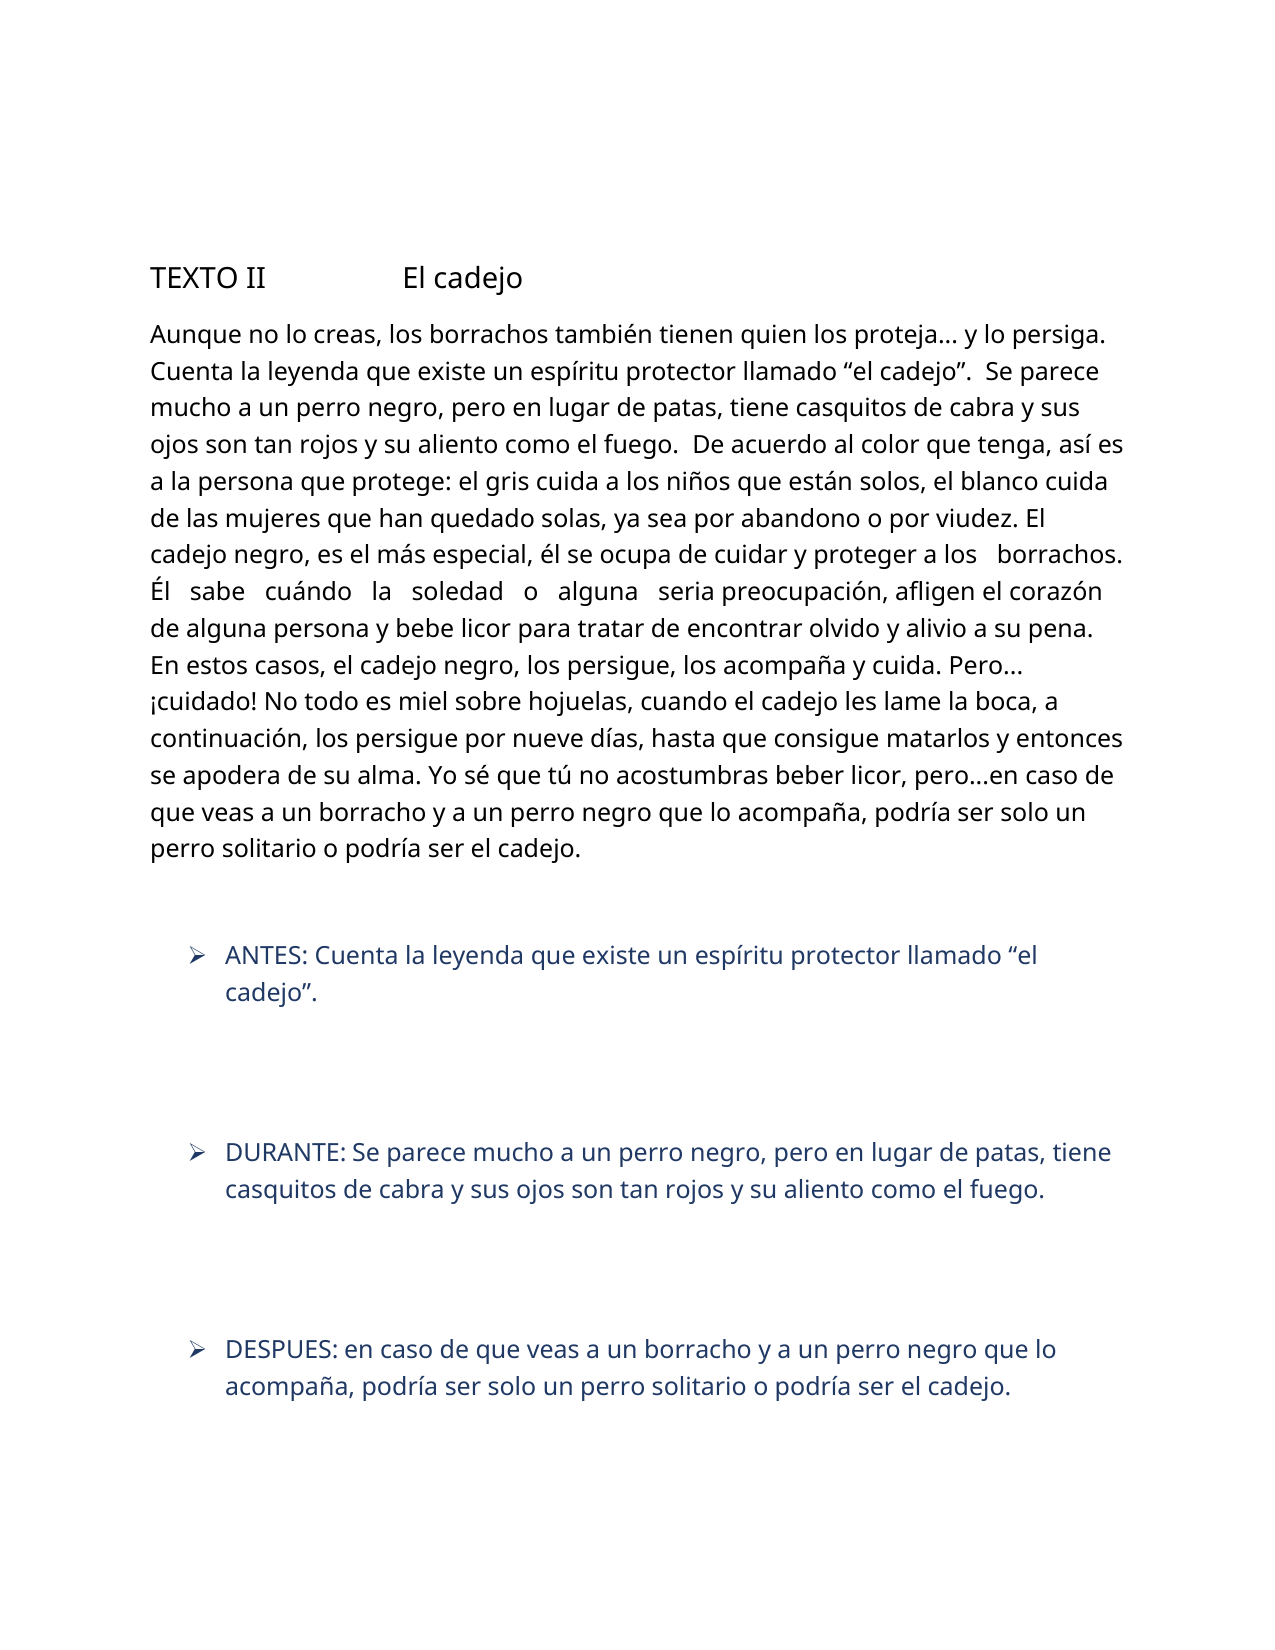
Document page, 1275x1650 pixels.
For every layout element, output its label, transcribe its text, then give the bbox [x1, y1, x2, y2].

list DESPUES: en caso de que veas a un borracho y a un perro negro que lo acompaña, podría ser solo un perro solitario o podría ser el cadejo. [187, 1332, 1125, 1403]
text TEXTO II El cadejo [150, 257, 1125, 297]
list DURANTE: Se parece mucho a un perro negro, pero en lugar de patas, tiene casquitos de cabra y sus ojos son tan rojos y su aliento como el fuego. [187, 1135, 1125, 1206]
list ANTES: Cuenta la leyenda que existe un espíritu protector llamado “el cadejo”. [187, 938, 1125, 1009]
text Aunque no lo creas, los borrachos también tienen quien los proteja... y lo persiga. Cuenta la leyenda que existe un espíritu protector llamado “el cadejo”. Se parece mucho a un perro negro, pero en lugar de patas, tiene casquitos de cabra y sus ojos son tan rojos y su aliento como el fuego. De acuerdo al color que tenga, así es a la persona que protege: el gris cuida a los niños que están solos, el blanco cuida de las mujeres que han quedado solas, ya sea por abandono o por viudez. El cadejo negro, es el más especial, él se ocupa de cuidar y proteger a los borrachos. Él sabe cuándo la soledad o alguna seria preocupación, afligen el corazón de alguna persona y bebe licor para tratar de encontrar olvido y alivio a su pena. En estos casos, el cadejo negro, los persigue, los acompaña y cuida. Pero... ¡cuidado! No todo es miel sobre hojuelas, cuando el cadejo les lame la boca, a continuación, los persigue por nueve días, hasta que consigue matarlos y entonces se apodera de su alma. Yo sé que tú no acostumbras beber licor, pero...en caso de que veas a un borracho y a un perro negro que lo acompaña, podría ser solo un perro solitario o podría ser el cadejo. [150, 316, 1125, 865]
